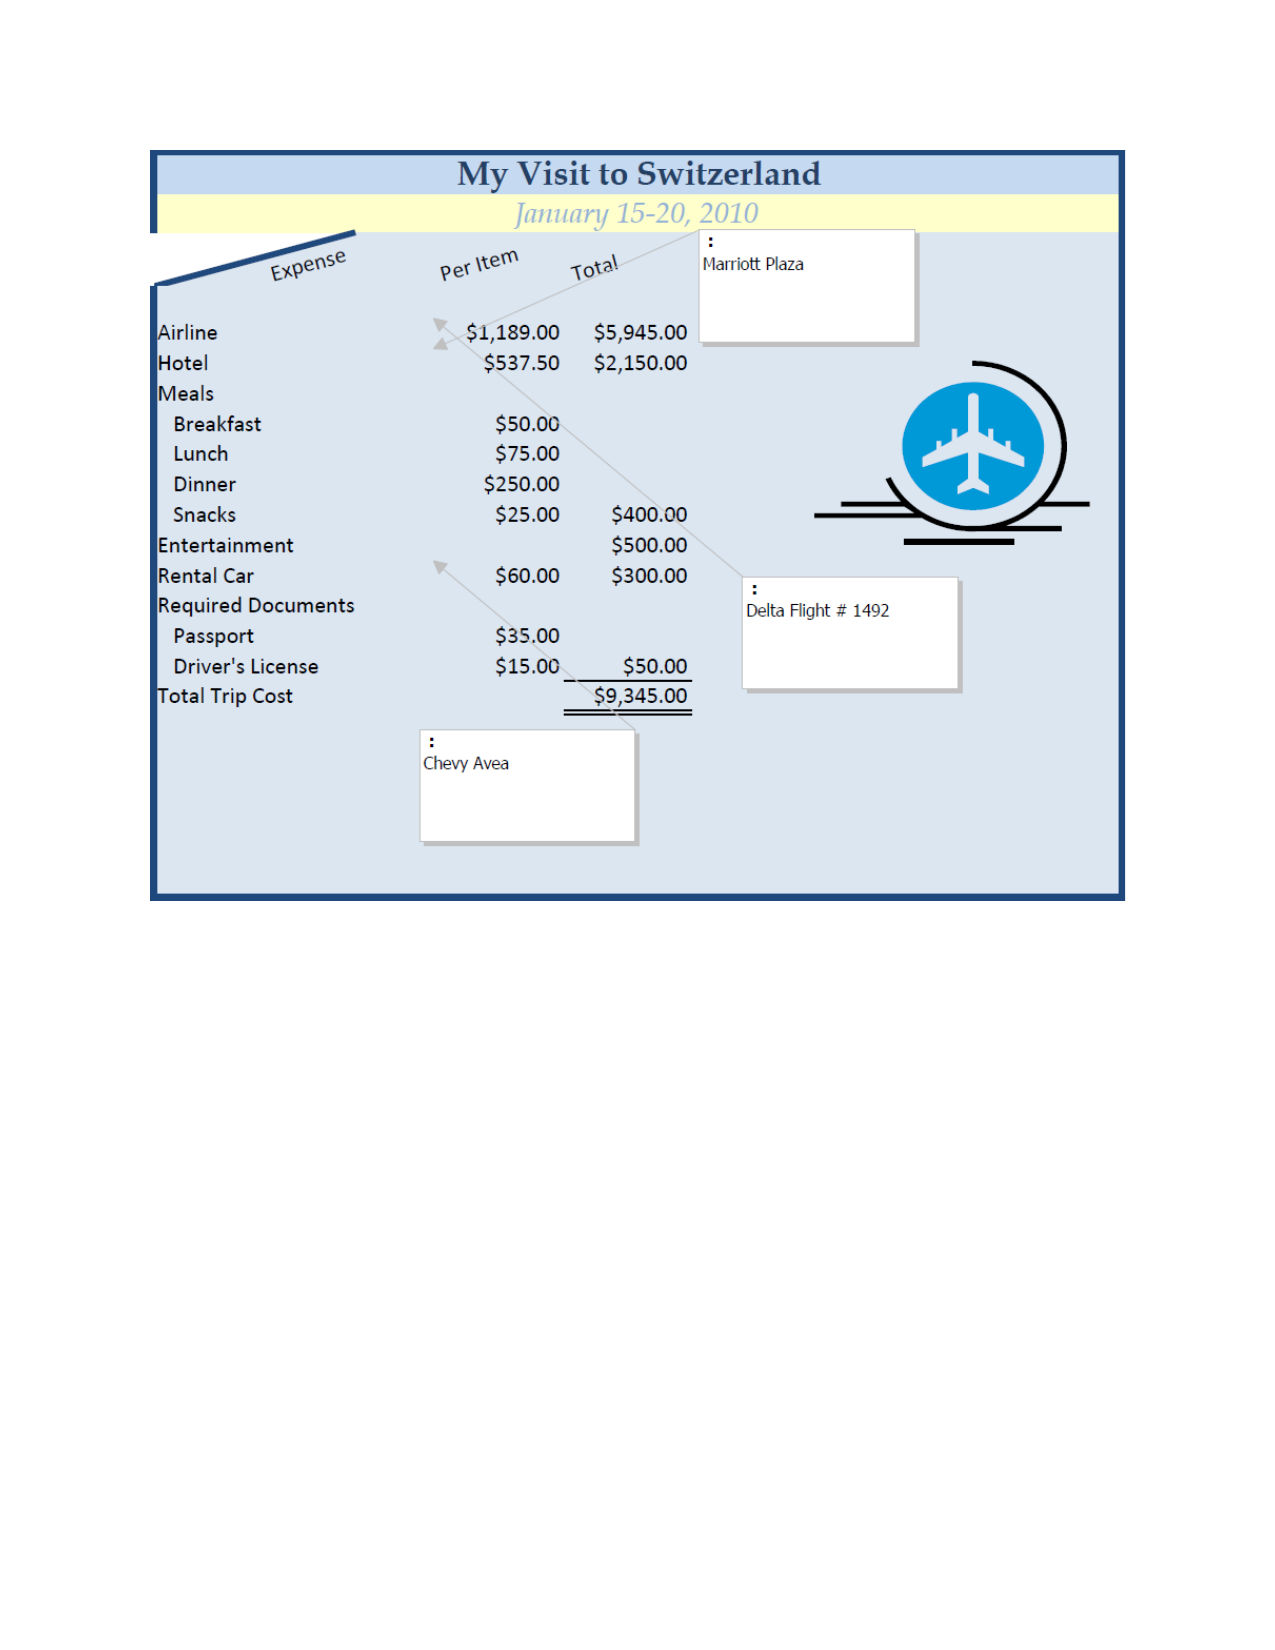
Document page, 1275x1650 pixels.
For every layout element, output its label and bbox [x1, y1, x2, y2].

picture [150, 150, 1125, 901]
